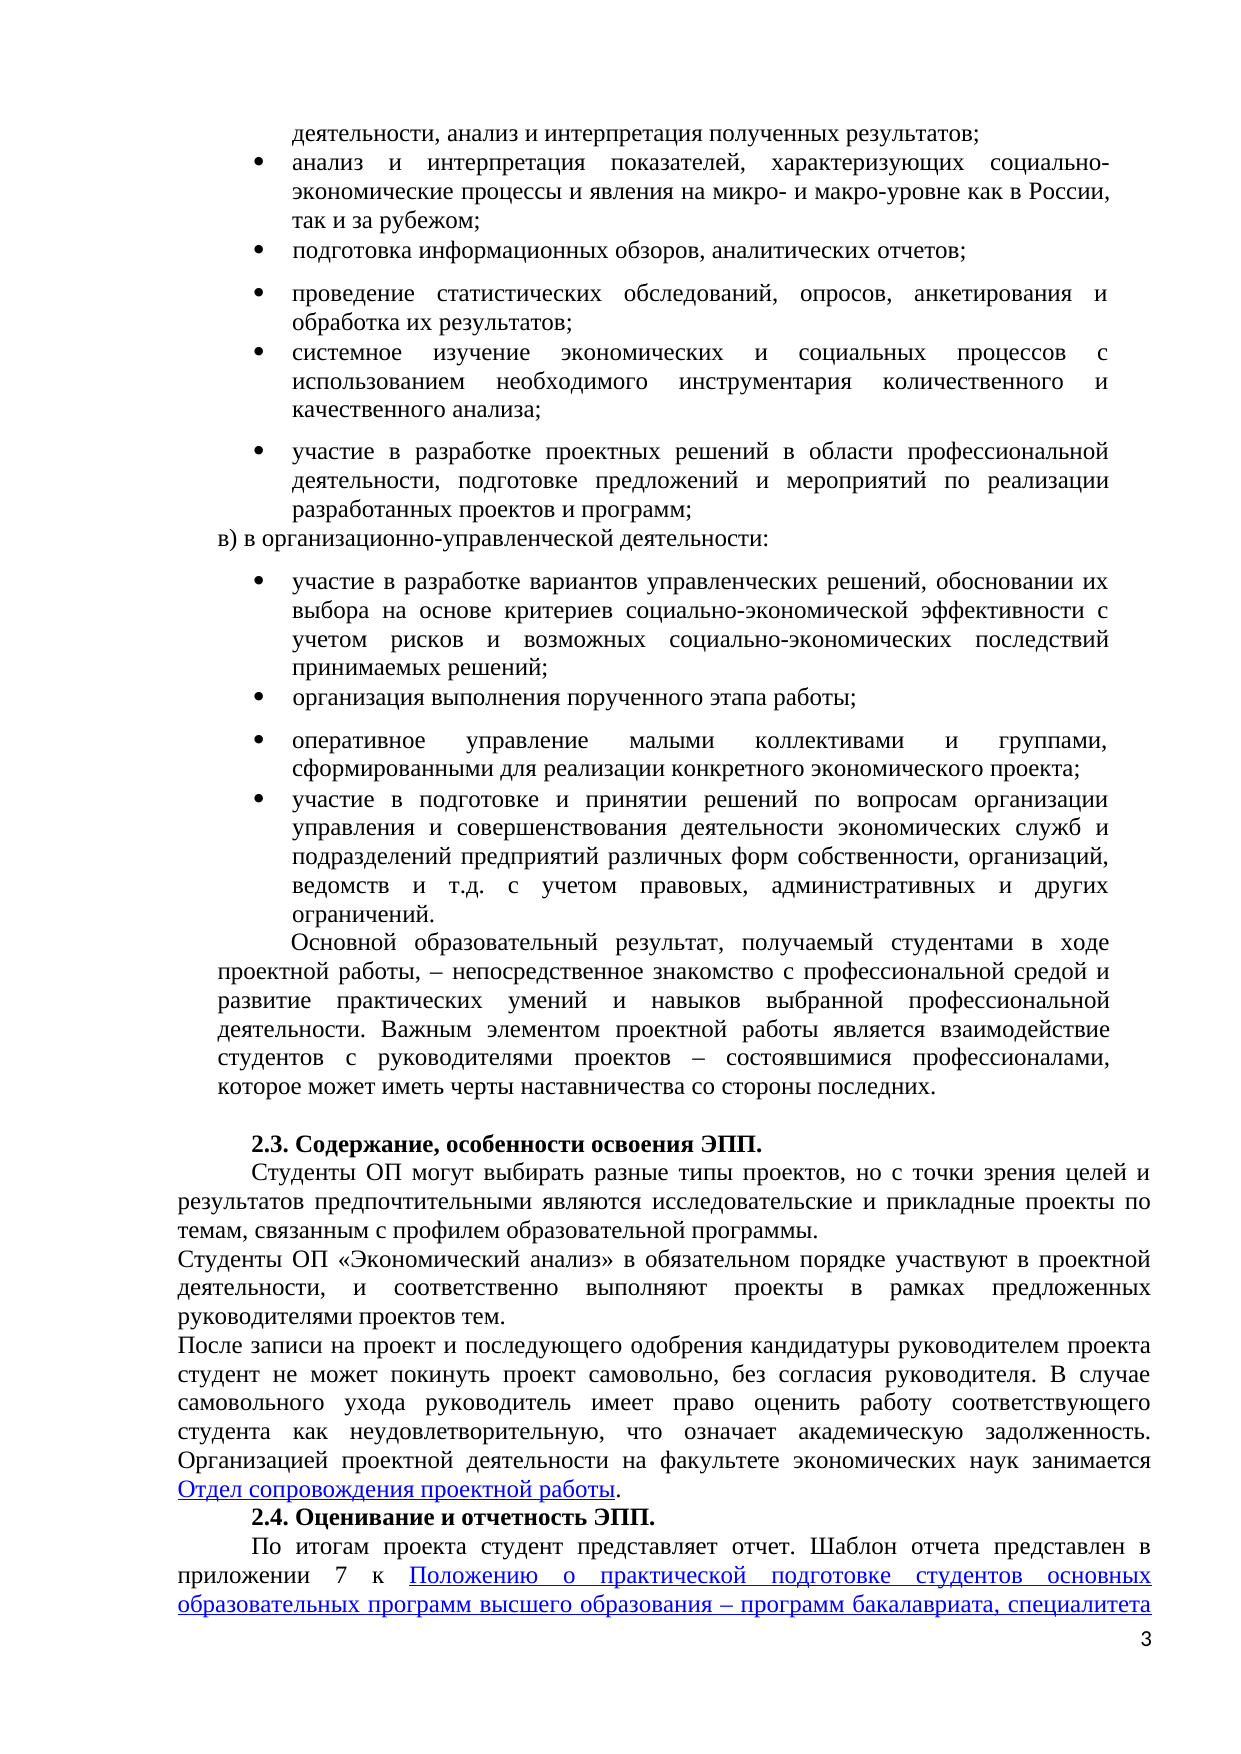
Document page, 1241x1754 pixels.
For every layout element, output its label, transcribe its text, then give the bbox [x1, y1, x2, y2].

list организация выполнения порученного этапа работы; [254, 682, 1152, 711]
list анализ и интерпретация показателей, характеризующих социально-экономические процессы и явления на микро- и макро-уровне как в России, так и за рубежом; [254, 147, 1110, 234]
text 2.3. Содержание, особенности освоения ЭПП. [177, 1129, 1093, 1157]
text Студенты ОП могут выбирать разные типы проектов, но с точки зрения целей и результатов предпочтительными являются исследовательские и прикладные проекты по темам, связанным с профилем образовательной программы. [177, 1157, 1152, 1244]
text Студенты ОП «Экономический анализ» в обязательном порядке участвуют в проектной деятельности, и соответственно выполняют проекты в рамках предложенных руководителями проектов тем. [177, 1244, 1152, 1330]
list подготовка информационных обзоров, аналитических отчетов; [254, 235, 1152, 264]
list участие в подготовке и принятии решений по вопросам организации управления и совершенствования деятельности экономических служб и подразделений предприятий различных форм собственности, организаций, ведомств и т.д. с учетом правовых, административных и других ограничений. [254, 784, 1109, 927]
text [177, 1531, 1152, 1614]
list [254, 118, 1109, 147]
text в) в организационно-управленческой деятельности: [217, 523, 1152, 552]
list оперативное управление малыми коллективами и группами, сформированными для реализации конкретного экономического проекта; [254, 725, 1108, 782]
list системное изучение экономических и социальных процессов с использованием необходимого инструментария количественного и качественного анализа; [254, 337, 1108, 423]
list проведение статистических обследований, опросов, анкетирования и обработка их результатов; [254, 278, 1108, 336]
text После записи на проект и последующего одобрения кандидатуры руководителем проекта студент не может покинуть проект самовольно, без согласия руководителя. В случае самовольного ухода руководитель имеет право оценить работу соответствующего студента как неудовлетворительную, что означает академическую задолженность. Организацией проектной деятельности на факультете экономических наук занимается Отдел сопровождения проектной работы. [177, 1330, 1152, 1502]
text 2.4. Оценивание и отчетность ЭПП. [177, 1502, 1093, 1531]
list участие в разработке вариантов управленческих решений, обосновании их выбора на основе критериев социально-экономической эффективности с учетом рисков и возможных социально-экономических последствий принимаемых решений; [254, 566, 1109, 681]
text Основной образовательный результат, получаемый студентами в ходе проектной работы, – непосредственное знакомство с профессиональной средой и развитие практических умений и навыков выбранной профессиональной деятельности. Важным элементом проектной работы является взаимодействие студентов с руководителями проектов – состоявшимися профессионалами, которое может иметь черты наставничества со стороны последних. [217, 927, 1110, 1100]
list участие в разработке проектных решений в области профессиональной деятельности, подготовке предложений и мероприятий по реализации разработанных проектов и программ; [254, 436, 1109, 522]
